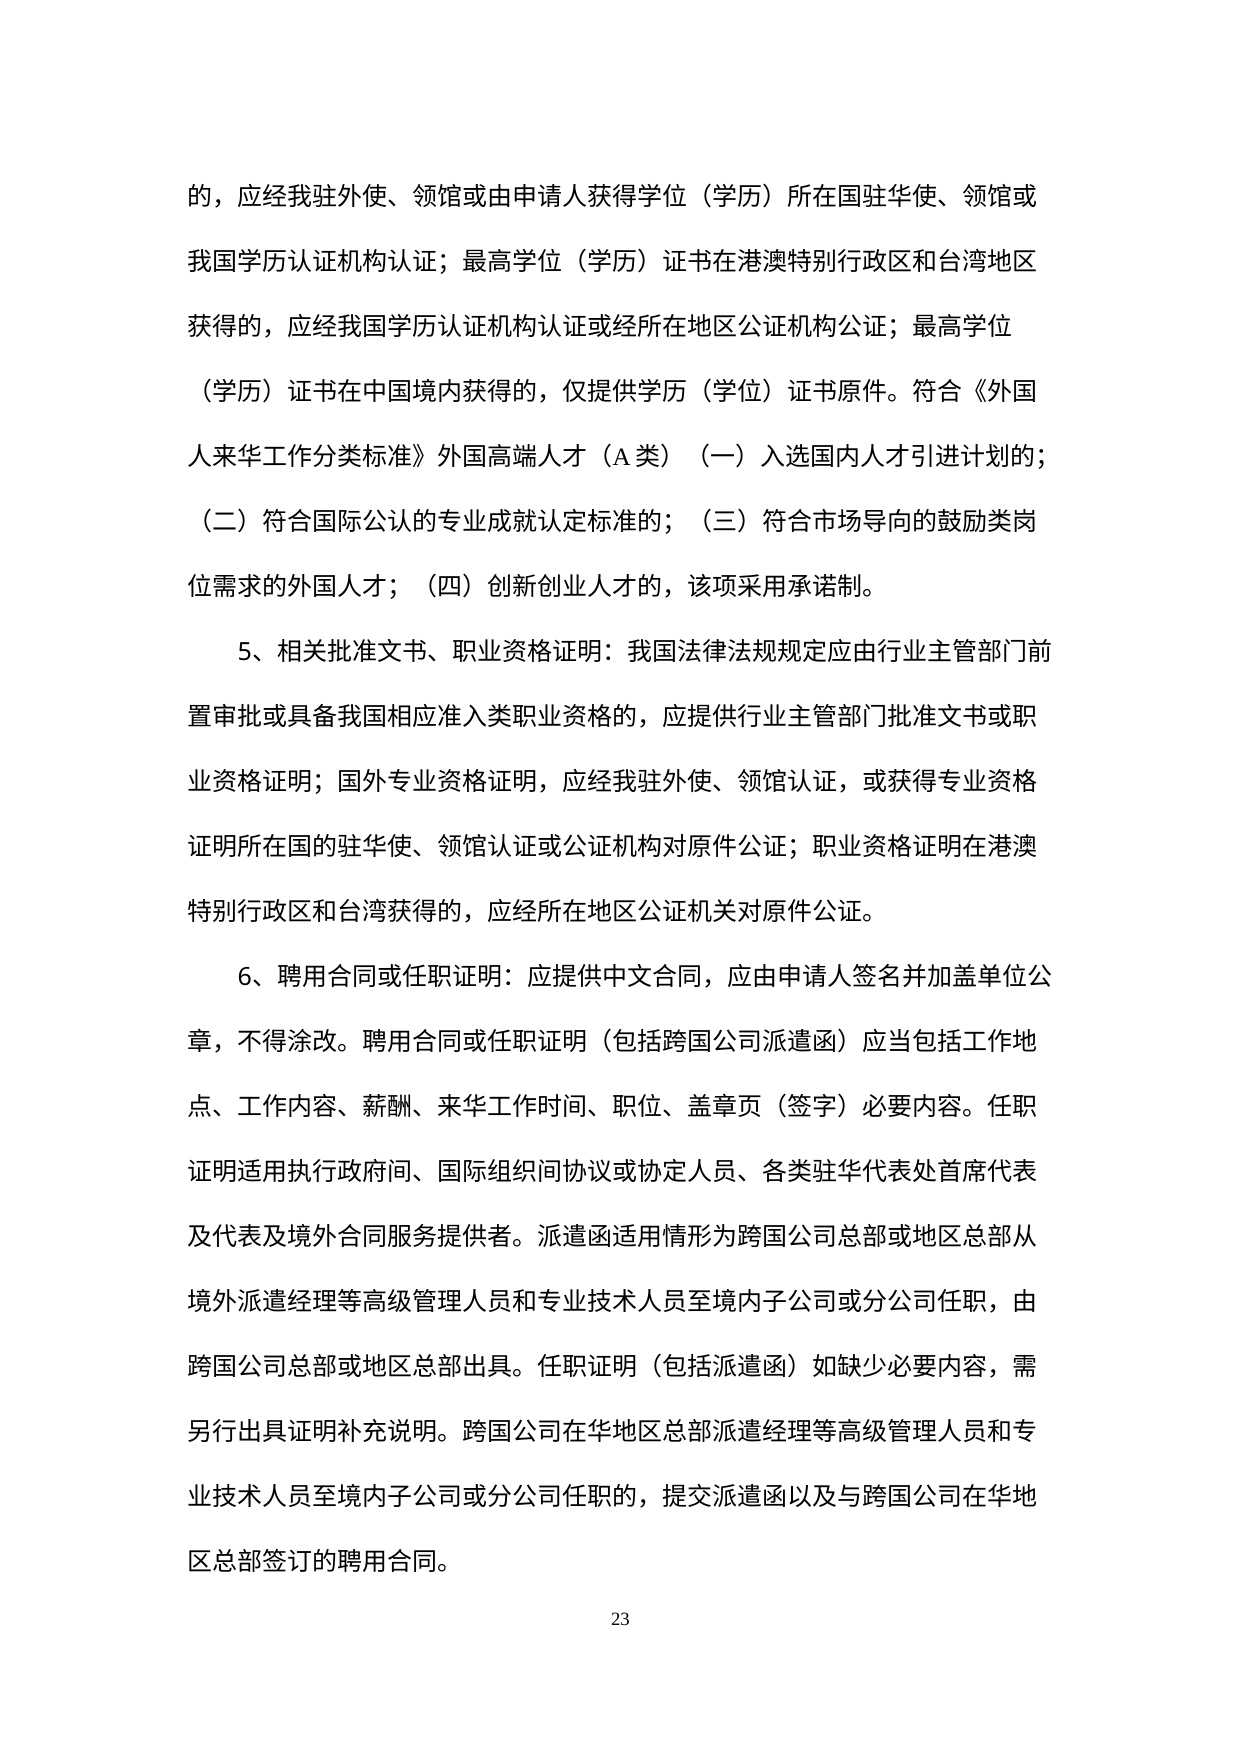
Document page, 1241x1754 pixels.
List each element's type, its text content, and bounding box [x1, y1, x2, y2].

text 5、相关批准文书、职业资格证明：我国法律法规规定应由行业主管部门前置审批或具备我国相应准入类职业资格的，应提供行业主管部门批准文书或职业资格证明；国外专业资格证明，应经我驻外使、领馆认证，或获得专业资格证明所在国的驻华使、领馆认证或公证机构对原件公证；职业资格证明在港澳特别行政区和台湾获得的，应经所在地区公证机关对原件公证。 [187, 617, 1053, 942]
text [187, 162, 1053, 617]
text 6、聘用合同或任职证明：应提供中文合同，应由申请人签名并加盖单位公章，不得涂改。聘用合同或任职证明（包括跨国公司派遣函）应当包括工作地点、工作内容、薪酬、来华工作时间、职位、盖章页（签字）必要内容。任职证明适用执行政府间、国际组织间协议或协定人员、各类驻华代表处首席代表及代表及境外合同服务提供者。派遣函适用情形为跨国公司总部或地区总部从境外派遣经理等高级管理人员和专业技术人员至境内子公司或分公司任职，由跨国公司总部或地区总部出具。任职证明（包括派遣函）如缺少必要内容，需另行出具证明补充说明。跨国公司在华地区总部派遣经理等高级管理人员和专业技术人员至境内子公司或分公司任职的，提交派遣函以及与跨国公司在华地区总部签订的聘用合同。 [187, 942, 1053, 1592]
